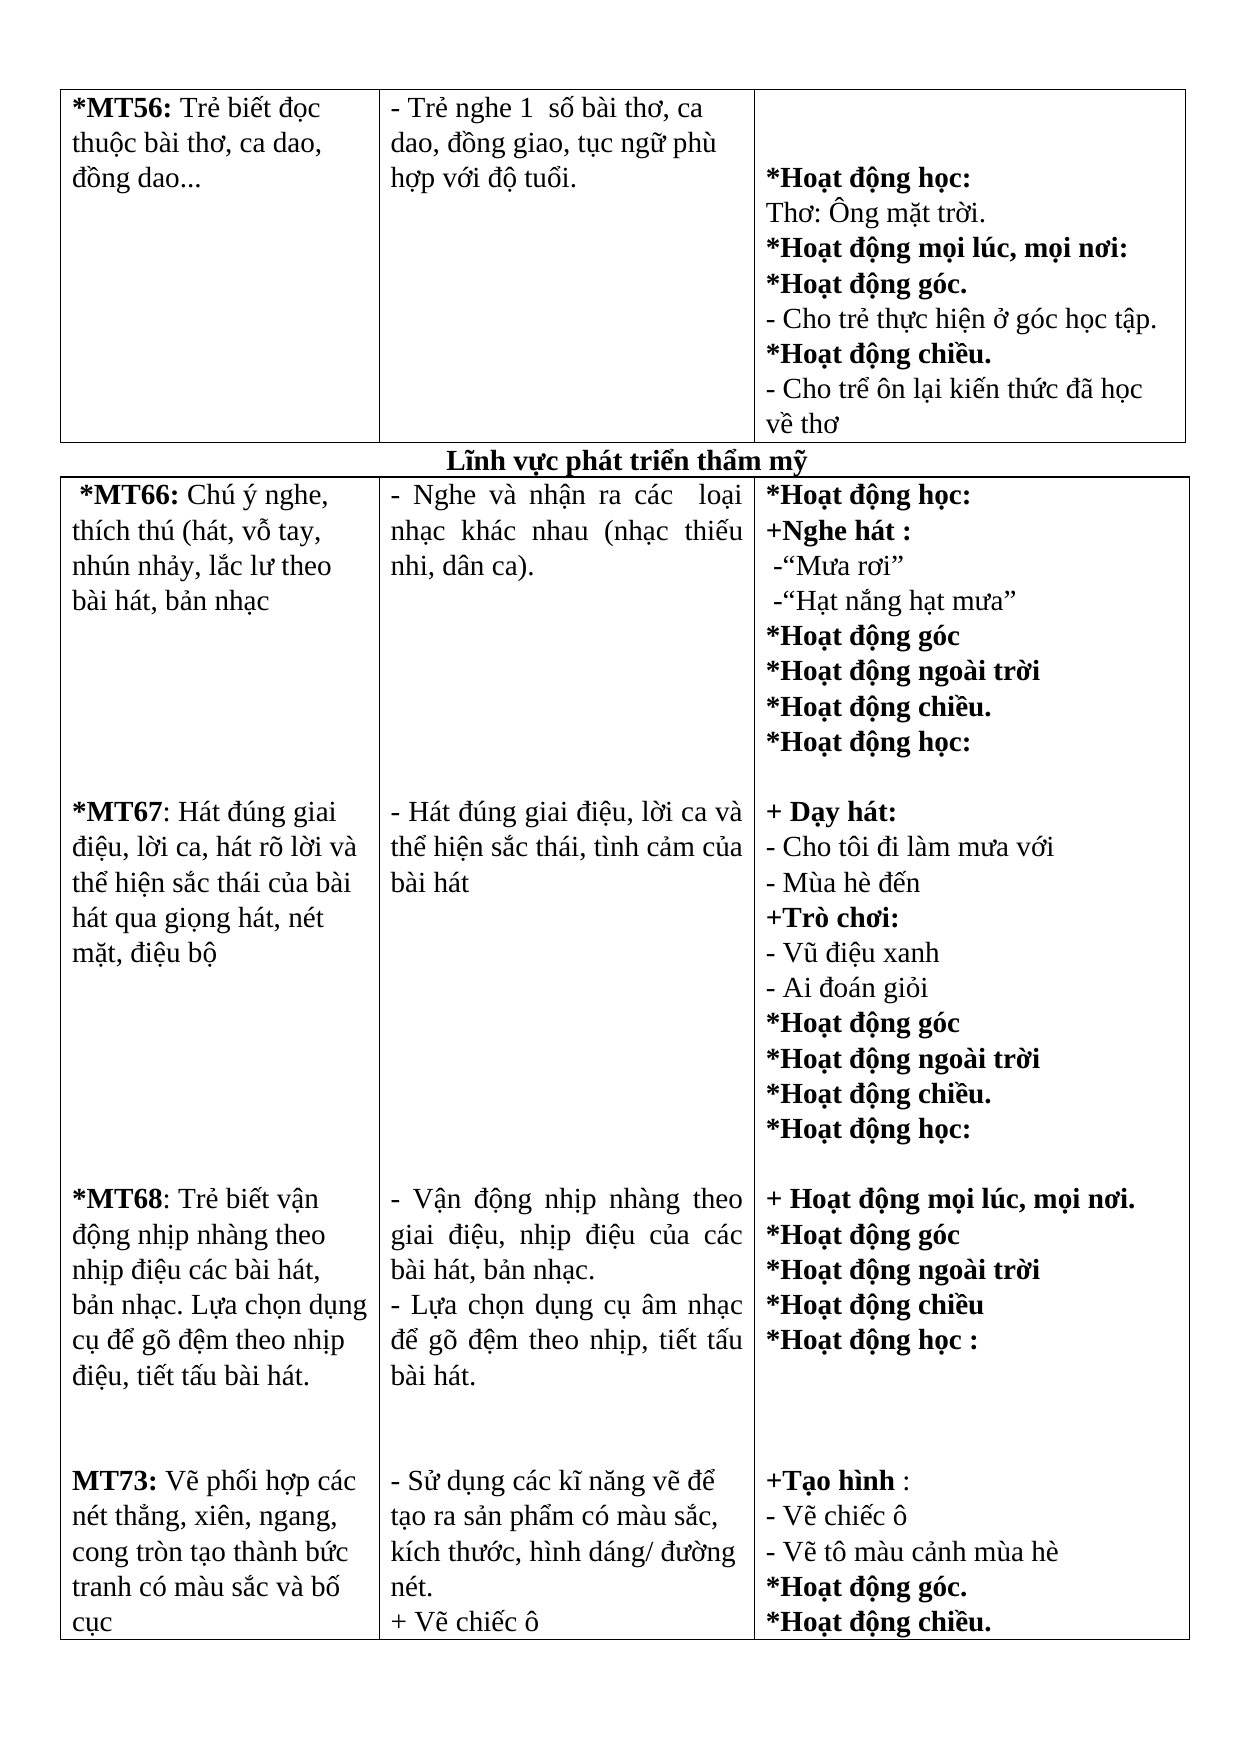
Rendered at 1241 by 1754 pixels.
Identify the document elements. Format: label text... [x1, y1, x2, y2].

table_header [380, 478, 754, 1639]
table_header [380, 90, 754, 442]
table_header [61, 90, 379, 442]
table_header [755, 478, 1189, 1639]
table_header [61, 478, 379, 1639]
text Lĩnh vực phát triển thẩm mỹ [89, 443, 1140, 476]
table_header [755, 90, 1185, 442]
